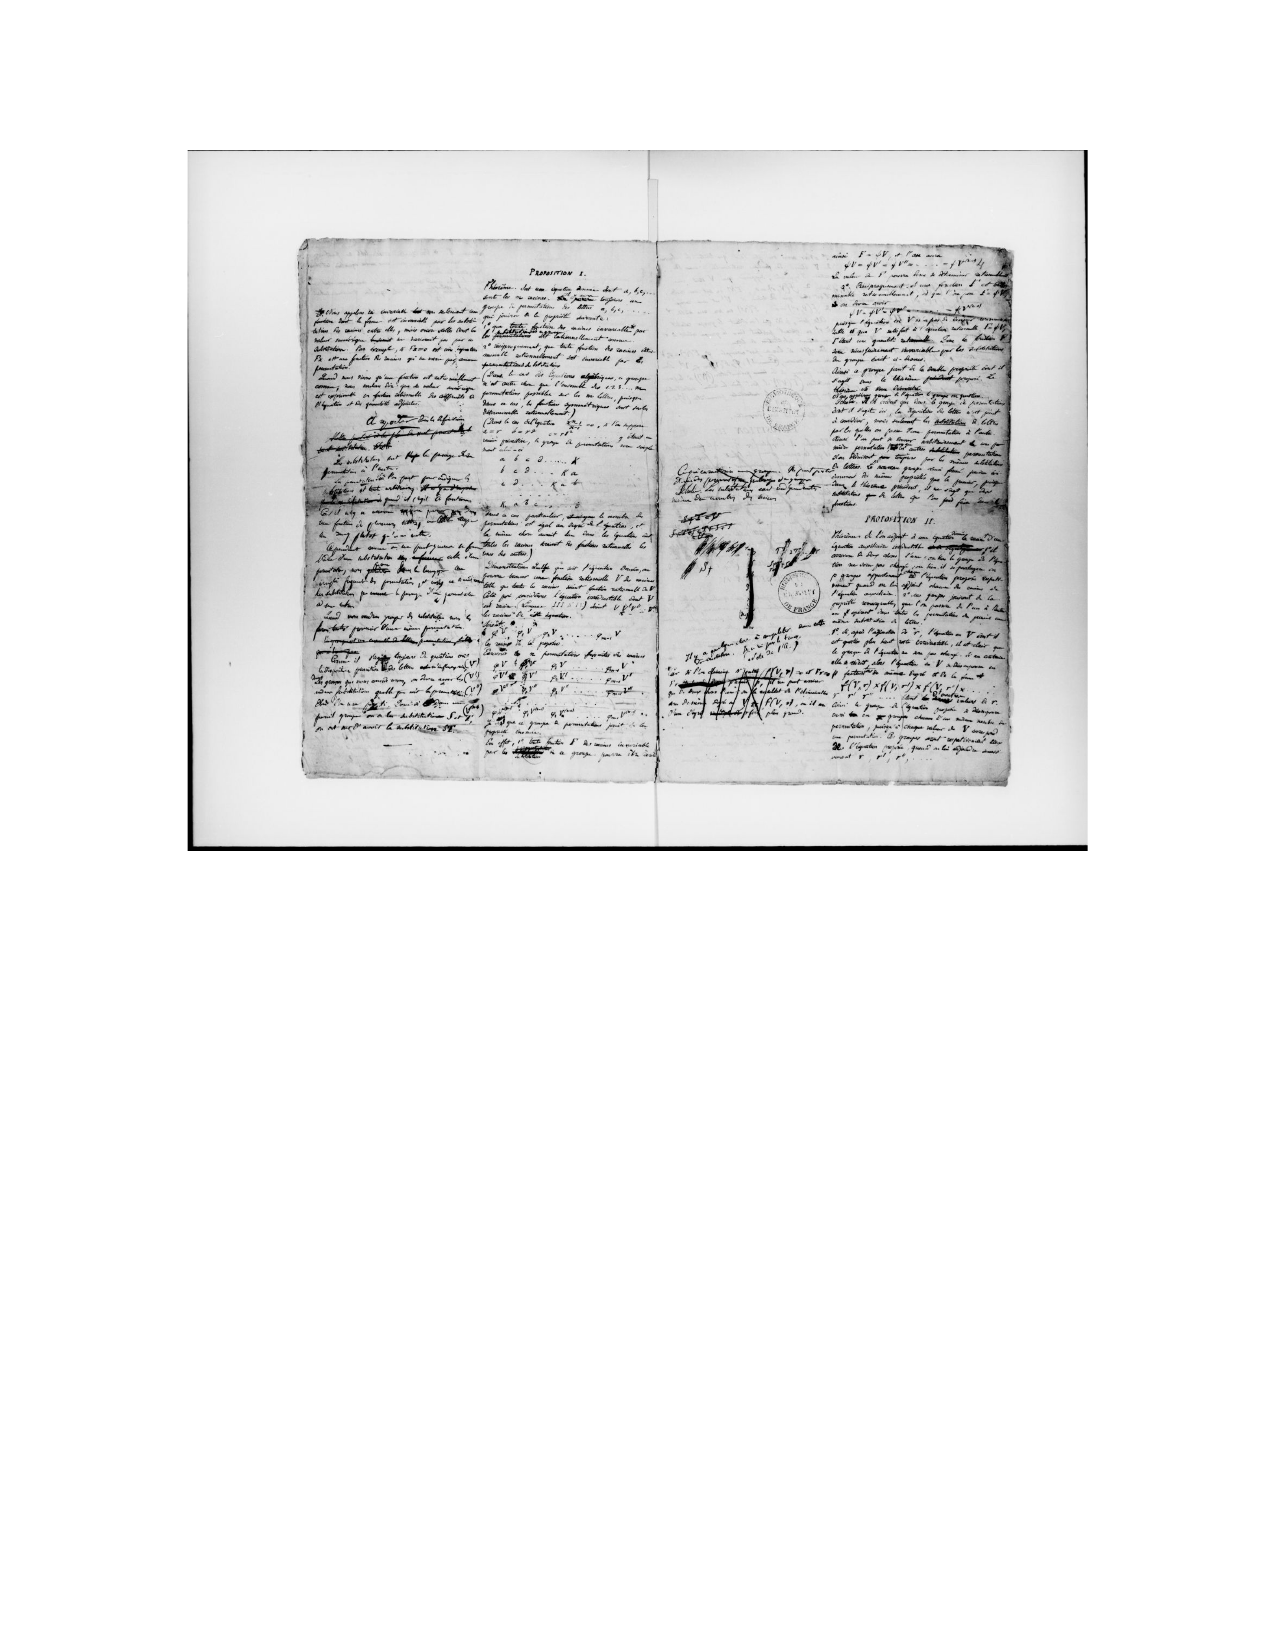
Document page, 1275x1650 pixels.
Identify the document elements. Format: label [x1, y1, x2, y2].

picture [187, 150, 1088, 851]
